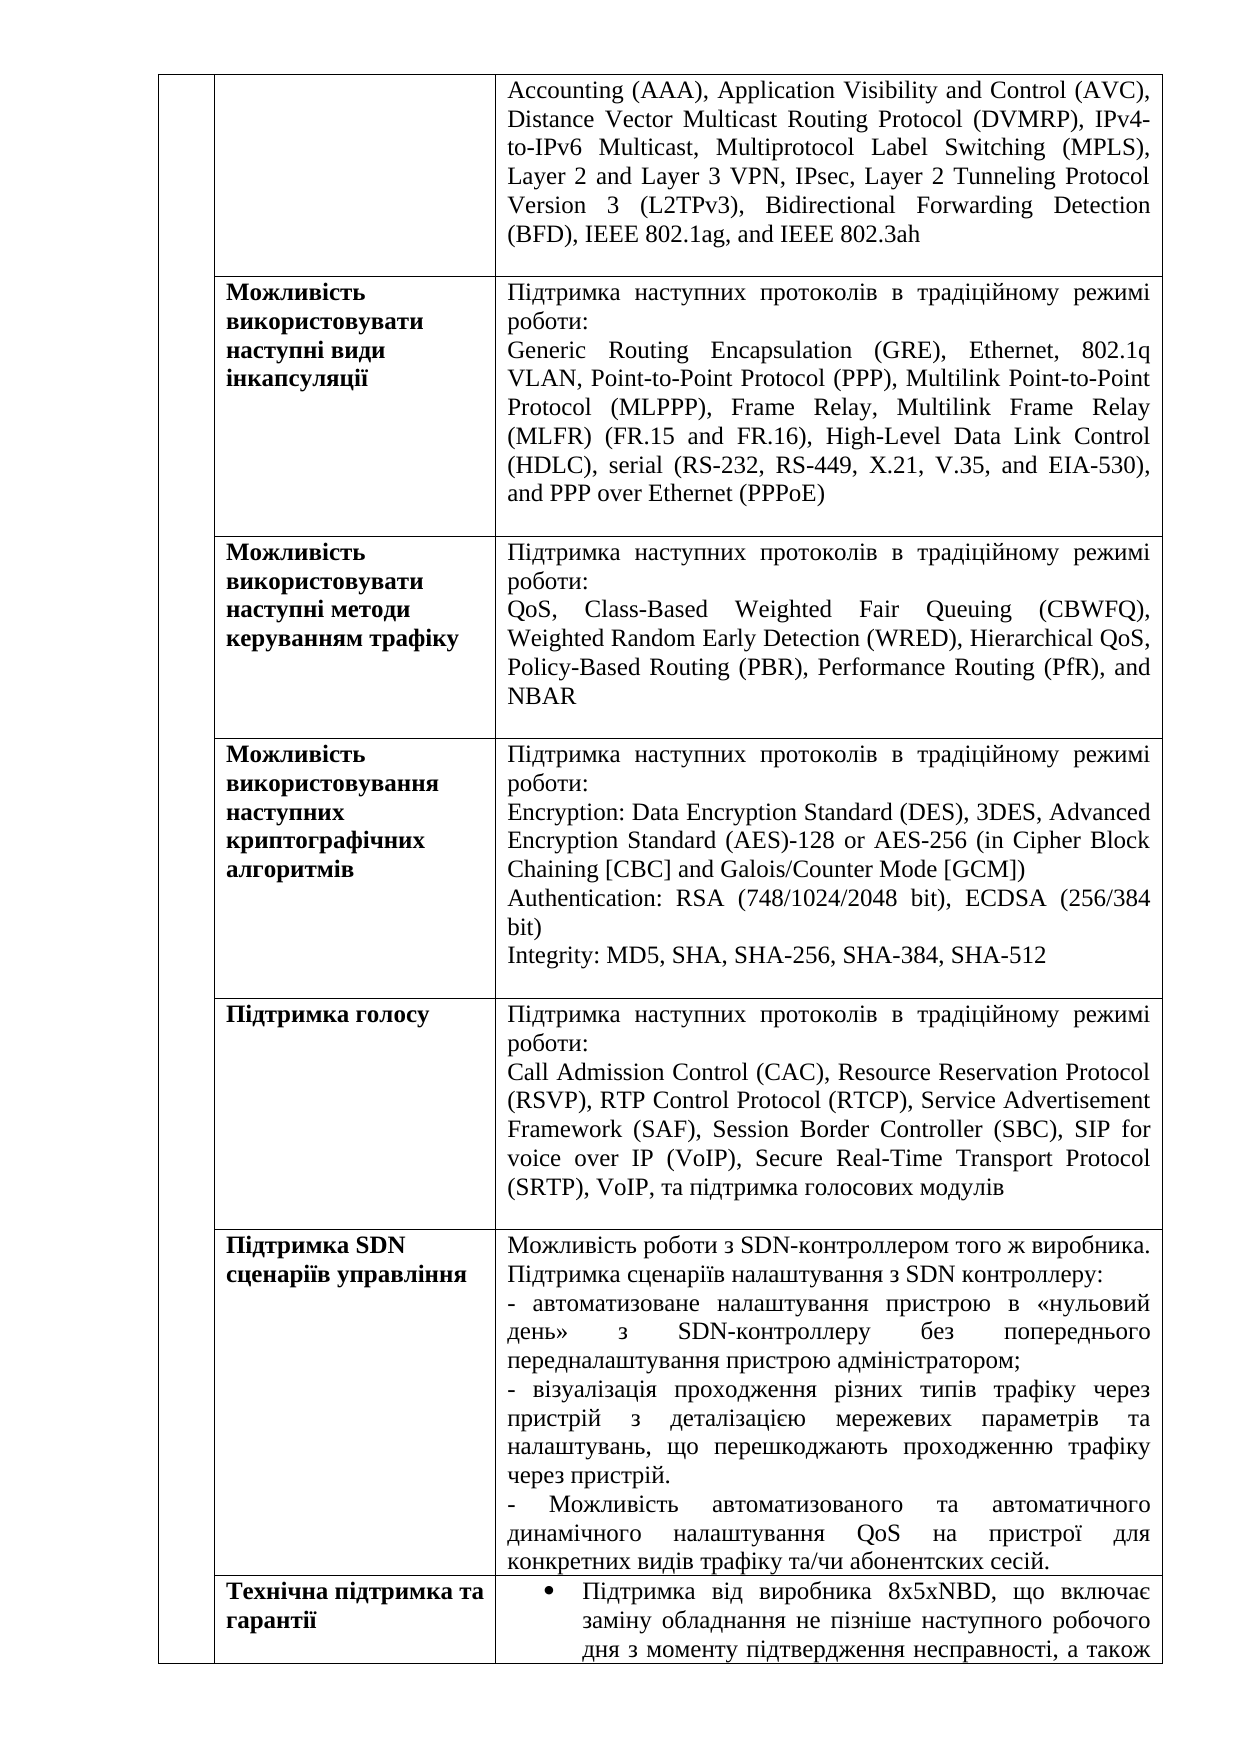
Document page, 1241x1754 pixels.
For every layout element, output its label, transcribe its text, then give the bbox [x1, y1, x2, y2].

table_cell Можливість використовування наступних криптографічних алгоритмів [215, 739, 495, 998]
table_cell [215, 75, 495, 276]
table_cell Підтримка наступних протоколів в традіційному режимі роботи: Encryption: Data Encryption Standard (DES), 3DES, Advanced Encryption Standard (AES)-128 or AES-256 (in Cipher Block Chaining [CBC] and Galois/Counter Mode [GCM]) Authentication: RSA (748/1024/2048 bit), ECDSA (256/384 bit) Integrity: MD5, SHA, SHA-256, SHA-384, SHA-512 [496, 739, 1162, 998]
table_cell Підтримка наступних протоколів в традіційному режимі роботи: Call Admission Control (CAC), Resource Reservation Protocol (RSVP), RTP Control Protocol (RTCP), Service Advertisement Framework (SAF), Session Border Controller (SBC), SIP for voice over IP (VoIP), Secure Real-Time Transport Protocol (SRTP), VoIP, та підтримка голосових модулів [496, 999, 1162, 1229]
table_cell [215, 1576, 495, 1662]
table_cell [496, 1576, 1162, 1662]
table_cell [496, 75, 1162, 276]
table_cell Можливість використовувати наступні методи керуванням трафіку [215, 537, 495, 738]
table_cell Підтримка наступних протоколів в традіційному режимі роботи: Generic Routing Encapsulation (GRE), Ethernet, 802.1q VLAN, Point-to-Point Protocol (PPP), Multilink Point-to-Point Protocol (MLPPP), Frame Relay, Multilink Frame Relay (MLFR) (FR.15 and FR.16), High-Level Data Link Control (HDLC), serial (RS-232, RS-449, X.21, V.35, and EIA-530), and PPP over Ethernet (PPPoE) [496, 277, 1162, 536]
table_cell Підтримка наступних протоколів в традіційному режимі роботи: QoS, Class-Based Weighted Fair Queuing (CBWFQ), Weighted Random Early Detection (WRED), Hierarchical QoS, Policy-Based Routing (PBR), Performance Routing (PfR), and NBAR [496, 537, 1162, 738]
table_cell Можливість використовувати наступні види інкапсуляції [215, 277, 495, 536]
table_cell Підтримка голосу [215, 999, 495, 1229]
table_cell Підтримка SDN сценаріїв управління [215, 1230, 495, 1575]
table_cell Можливість роботи з SDN-контроллером того ж виробника. Підтримка сценаріїв налаштування з SDN контроллеру: - автоматизоване налаштування пристрою в «нульовий день» з SDN-контроллеру без попереднього передналаштування пристрою адміністратором; - візуалізація проходження різних типів трафіку через пристрій з деталізацією мережевих параметрів та налаштувань, що перешкоджають проходженню трафіку через пристрій. - Можливість автоматизованого та автоматичного динамічного налаштування QoS на пристрої для конкретних видів трафіку та/чи абонентских сесій. [496, 1230, 1162, 1575]
